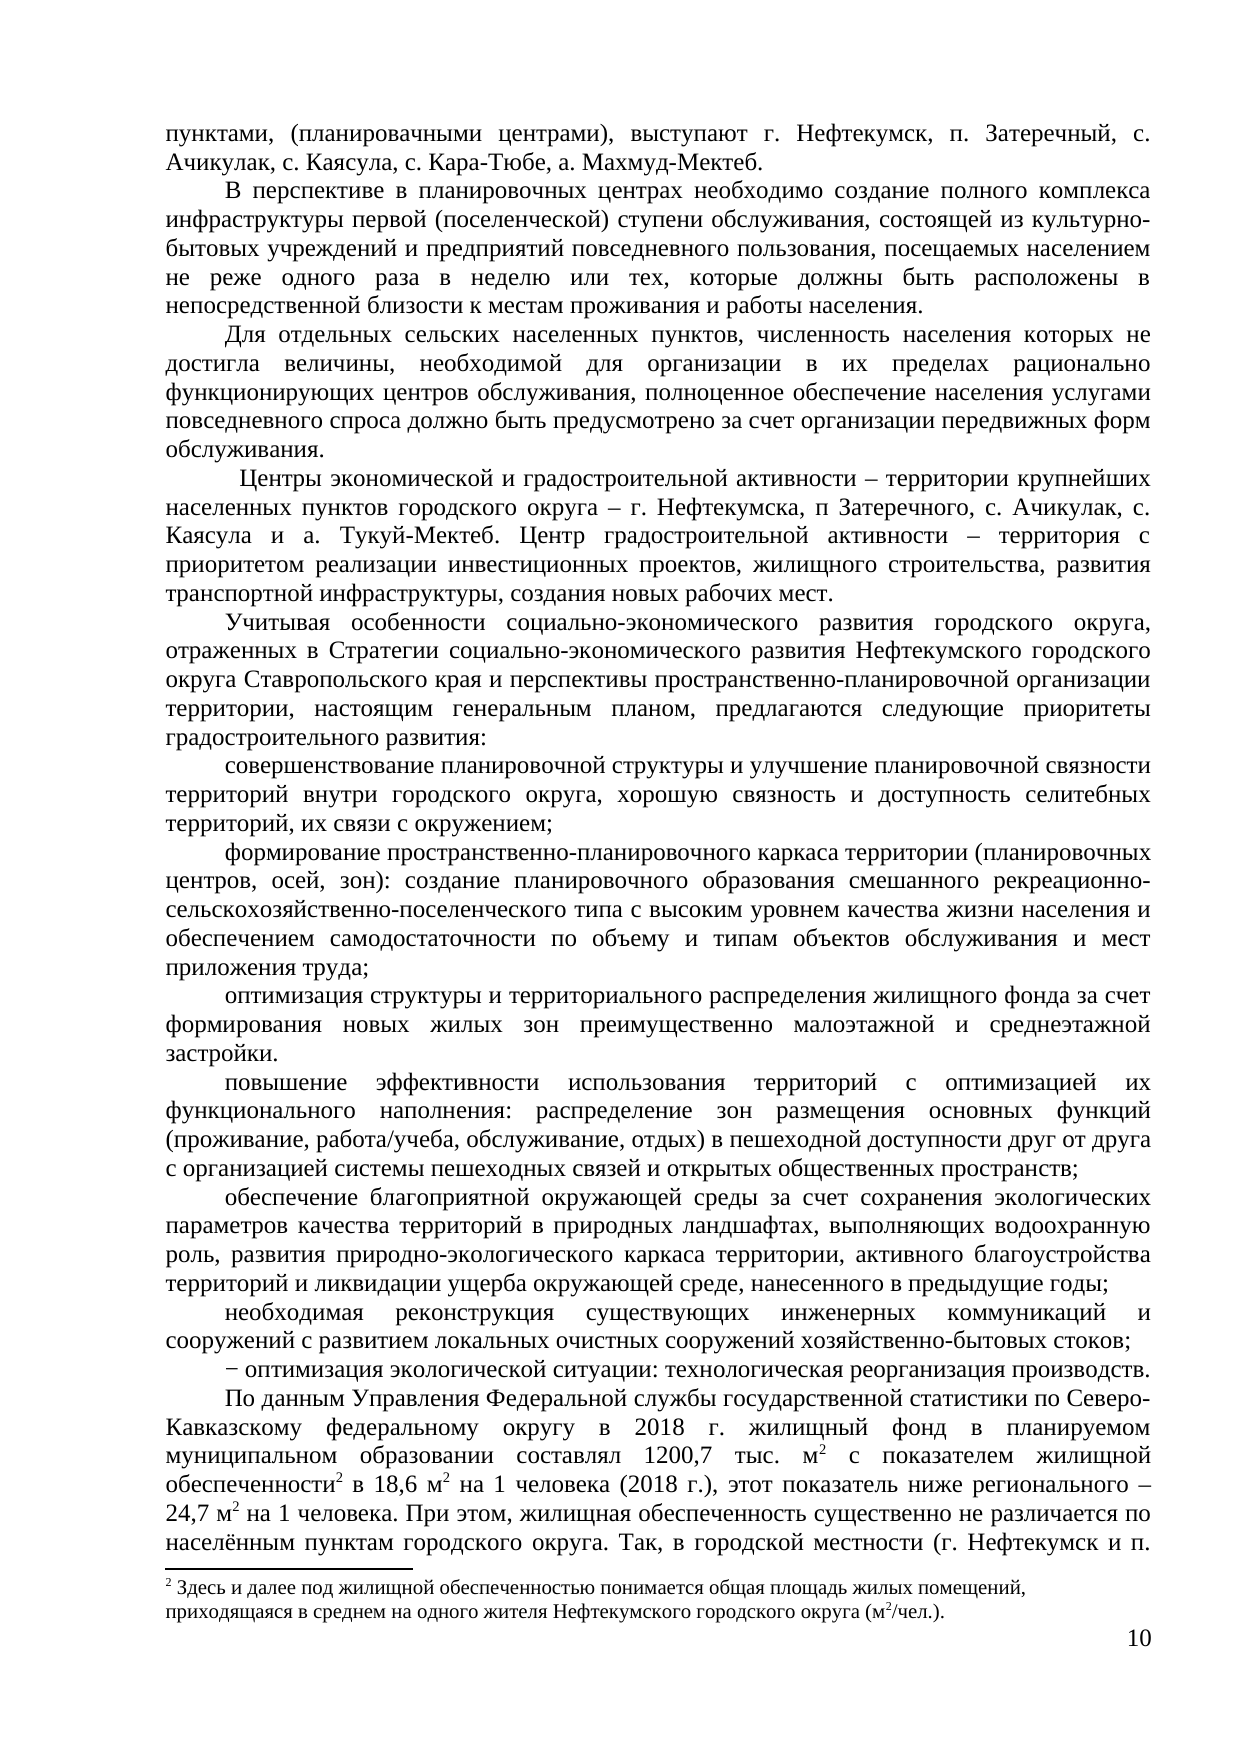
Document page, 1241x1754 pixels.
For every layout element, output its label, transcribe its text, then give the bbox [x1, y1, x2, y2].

text В перспективе в планировочных центрах необходимо создание полного комплекса инфраструктуры первой (поселенческой) ступени обслуживания, состоящей из культурно-бытовых учреждений и предприятий повседневного пользования, посещаемых населением не реже одного раза в неделю или тех, которые должны быть расположены в непосредственной близости к местам проживания и работы населения. [165, 176, 1152, 319]
text Учитывая особенности социально-экономического развития городского округа, отраженных в Стратегии социально-экономического развития Нефтекумского городского округа Ставропольского края и перспективы пространственно-планировочной организации территории, настоящим генеральным планом, предлагаются следующие приоритеты градостроительного развития: [165, 607, 1152, 751]
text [165, 118, 1152, 176]
text Центры экономической и градостроительной активности – территории крупнейших населенных пунктов городского округа – г. Нефтекумска, п Затеречного, с. Ачикулак, с. Каясула и а. Тукуй-Мектеб. Центр градостроительной активности – территория с приоритетом реализации инвестиционных проектов, жилищного строительства, развития транспортной инфраструктуры, создания новых рабочих мест. [165, 463, 1152, 607]
text Для отдельных сельских населенных пунктов, численность населения которых не достигла величины, необходимой для организации в их пределах рационально функционирующих центров обслуживания, полноценное обеспечение населения услугами повседневного спроса должно быть предусмотрено за счет организации передвижных форм обслуживания. [165, 319, 1152, 463]
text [165, 1383, 1152, 1556]
text оптимизация структуры и территориального распределения жилищного фонда за счет формирования новых жилых зон преимущественно малоэтажной и среднеэтажной застройки. [165, 981, 1152, 1067]
